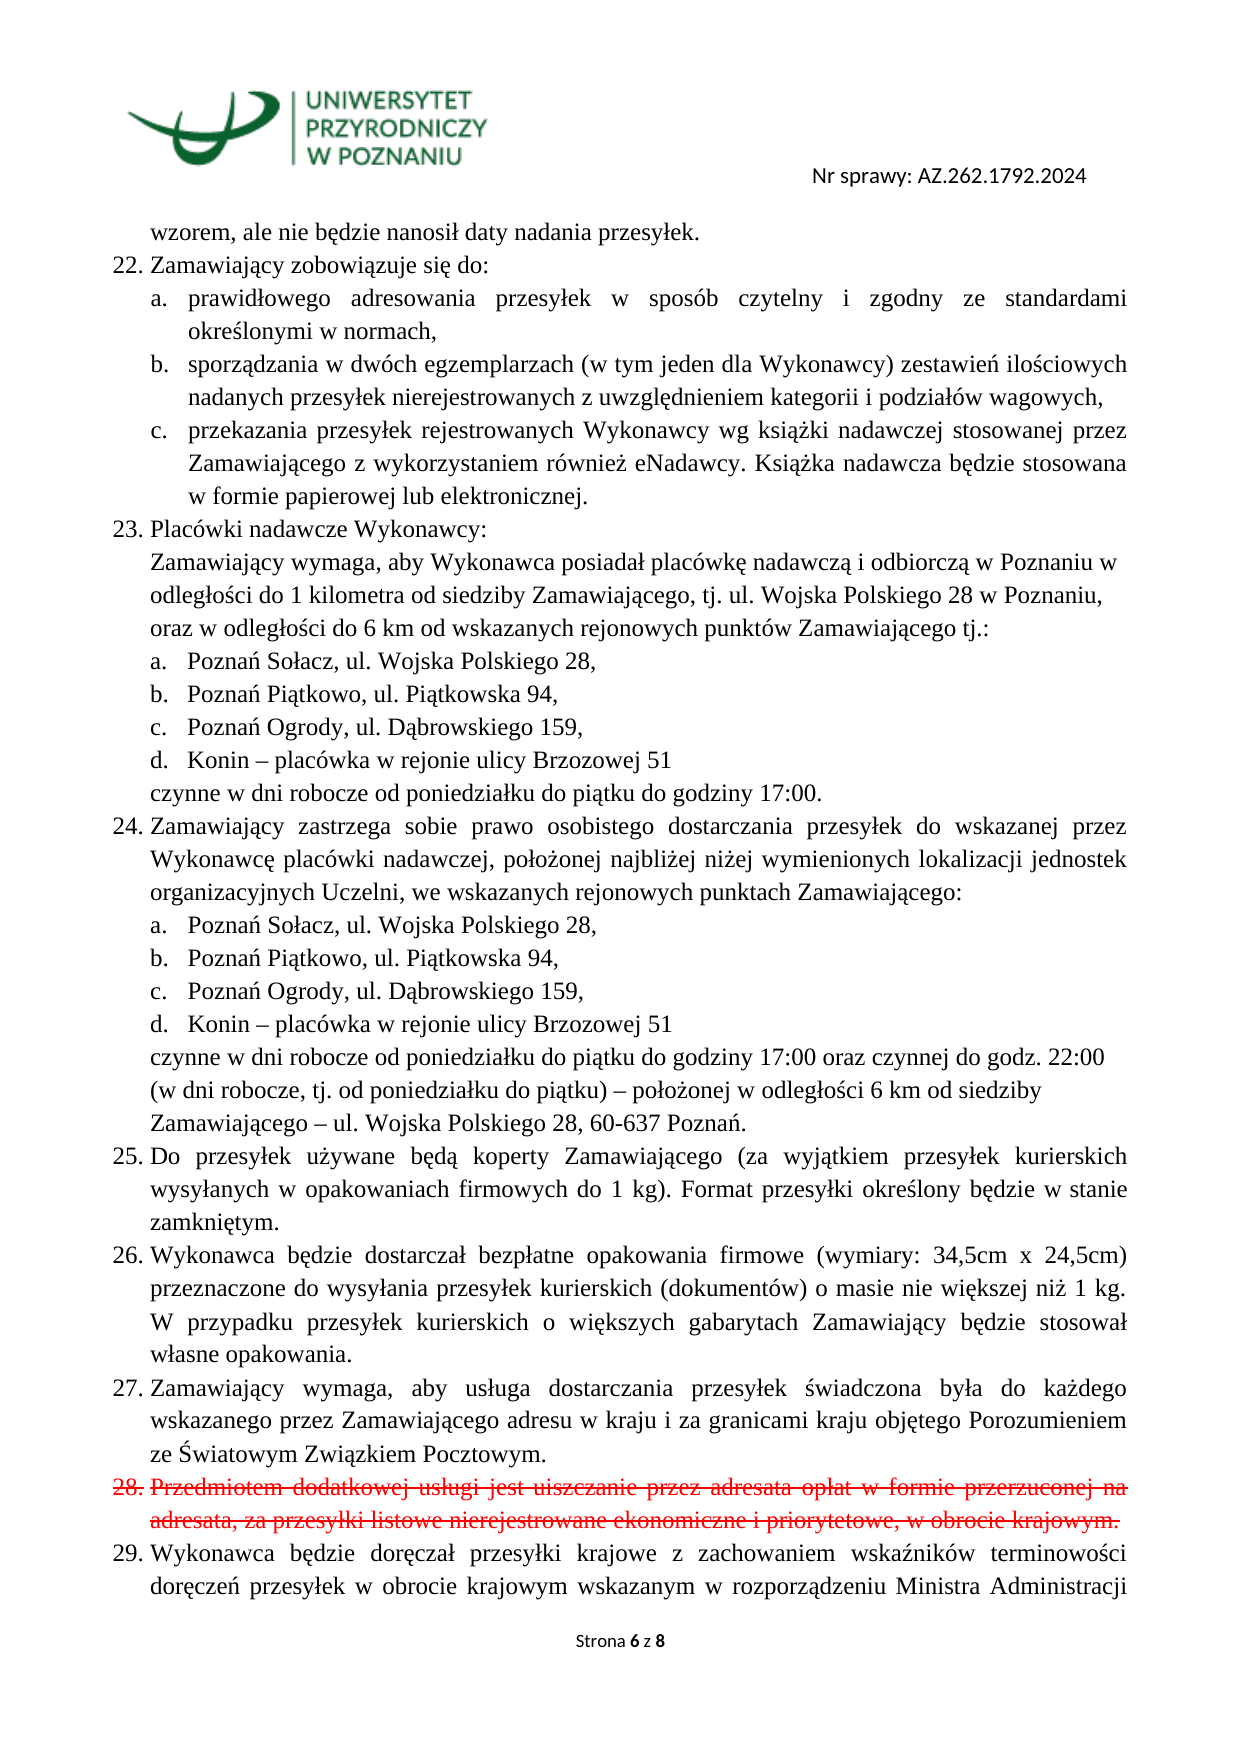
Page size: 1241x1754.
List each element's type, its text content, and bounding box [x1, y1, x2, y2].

list Poznań Sołacz, ul. Wojska Polskiego 28, [150, 910, 1128, 939]
list prawidłowego adresowania przesyłek w sposób czytelny i zgodny ze standardami określonymi w normach, [150, 283, 1128, 345]
list Konin – placówka w rejonie ulicy Brzozowej 51 [150, 1009, 1128, 1038]
list Zamawiający zastrzega sobie prawo osobistego dostarczania przesyłek do wskazanej przez Wykonawcę placówki nadawczej, położonej najbliżej niżej wymienionych lokalizacji jednostek organizacyjnych Uczelni, we wskazanych rejonowych punktach Zamawiającego: [112, 811, 1128, 906]
list Poznań Ogrody, ul. Dąbrowskiego 159, [150, 712, 1128, 741]
list Poznań Piątkowo, ul. Piątkowska 94, [150, 679, 1128, 708]
list Konin – placówka w rejonie ulicy Brzozowej 51 [150, 745, 1128, 774]
list Wykonawca będzie dostarczał bezpłatne opakowania firmowe (wymiary: 34,5cm x 24,5cm) przeznaczone do wysyłania przesyłek kurierskich (dokumentów) o masie nie większej niż 1 kg. W przypadku przesyłek kurierskich o większych gabarytach Zamawiający będzie stosował własne opakowania. [112, 1241, 1128, 1368]
list Poznań Piątkowo, ul. Piątkowska 94, [150, 943, 1128, 972]
text czynne w dni robocze od poniedziałku do piątku do godziny 17:00 oraz czynnej do godz. 22:00 (w dni robocze, tj. od poniedziałku do piątku) – położonej w odległości 6 km od siedziby Zamawiającego – ul. Wojska Polskiego 28, 60-637 Poznań. [150, 1042, 1128, 1137]
list Zamawiający zobowiązuje się do: [112, 250, 1128, 279]
text czynne w dni robocze od poniedziałku do piątku do godziny 17:00. [112, 778, 1128, 807]
list Poznań Ogrody, ul. Dąbrowskiego 159, [150, 976, 1128, 1005]
list Zamawiający będzie nanosił znak opłaty pocztowej zgodnie z przekazanym przez Wykonawcę wzorem, ale nie będzie nanosił daty nadania przesyłek. [112, 217, 1128, 246]
list Zamawiający wymaga, aby usługa dostarczania przesyłek świadczona była do każdego wskazanego przez Zamawiającego adresu w kraju i za granicami kraju objętego Porozumieniem ze Światowym Związkiem Pocztowym. [112, 1373, 1128, 1467]
text Zamawiający wymaga, aby Wykonawca posiadał placówkę nadawczą i odbiorczą w Poznaniu w odległości do 1 kilometra od siedziby Zamawiającego, tj. ul. Wojska Polskiego 28 w Poznaniu, oraz w odległości do 6 km od wskazanych rejonowych punktów Zamawiającego tj.: [150, 547, 1128, 642]
list Placówki nadawcze Wykonawcy: [112, 514, 1128, 543]
list Do przesyłek używane będą koperty Zamawiającego (za wyjątkiem przesyłek kurierskich wysyłanych w opakowaniach firmowych do 1 kg). Format przesyłki określony będzie w stanie zamkniętym. [112, 1141, 1128, 1236]
picture [112, 73, 504, 184]
list Przedmiotem dodatkowej usługi jest uiszczanie przez adresata opłat w formie przerzuconej na adresata, za przesyłki listowe nierejestrowane ekonomiczne i priorytetowe, w obrocie krajowym. [112, 1472, 1128, 1533]
list przekazania przesyłek rejestrowanych Wykonawcy wg książki nadawczej stosowanej przez Zamawiającego z wykorzystaniem również eNadawcy. Książka nadawcza będzie stosowana w formie papierowej lub elektronicznej. [150, 415, 1128, 510]
list Poznań Sołacz, ul. Wojska Polskiego 28, [150, 646, 1128, 675]
list sporządzania w dwóch egzemplarzach (w tym jeden dla Wykonawcy) zestawień ilościowych nadanych przesyłek nierejestrowanych z uwzględnieniem kategorii i podziałów wagowych, [150, 349, 1128, 411]
